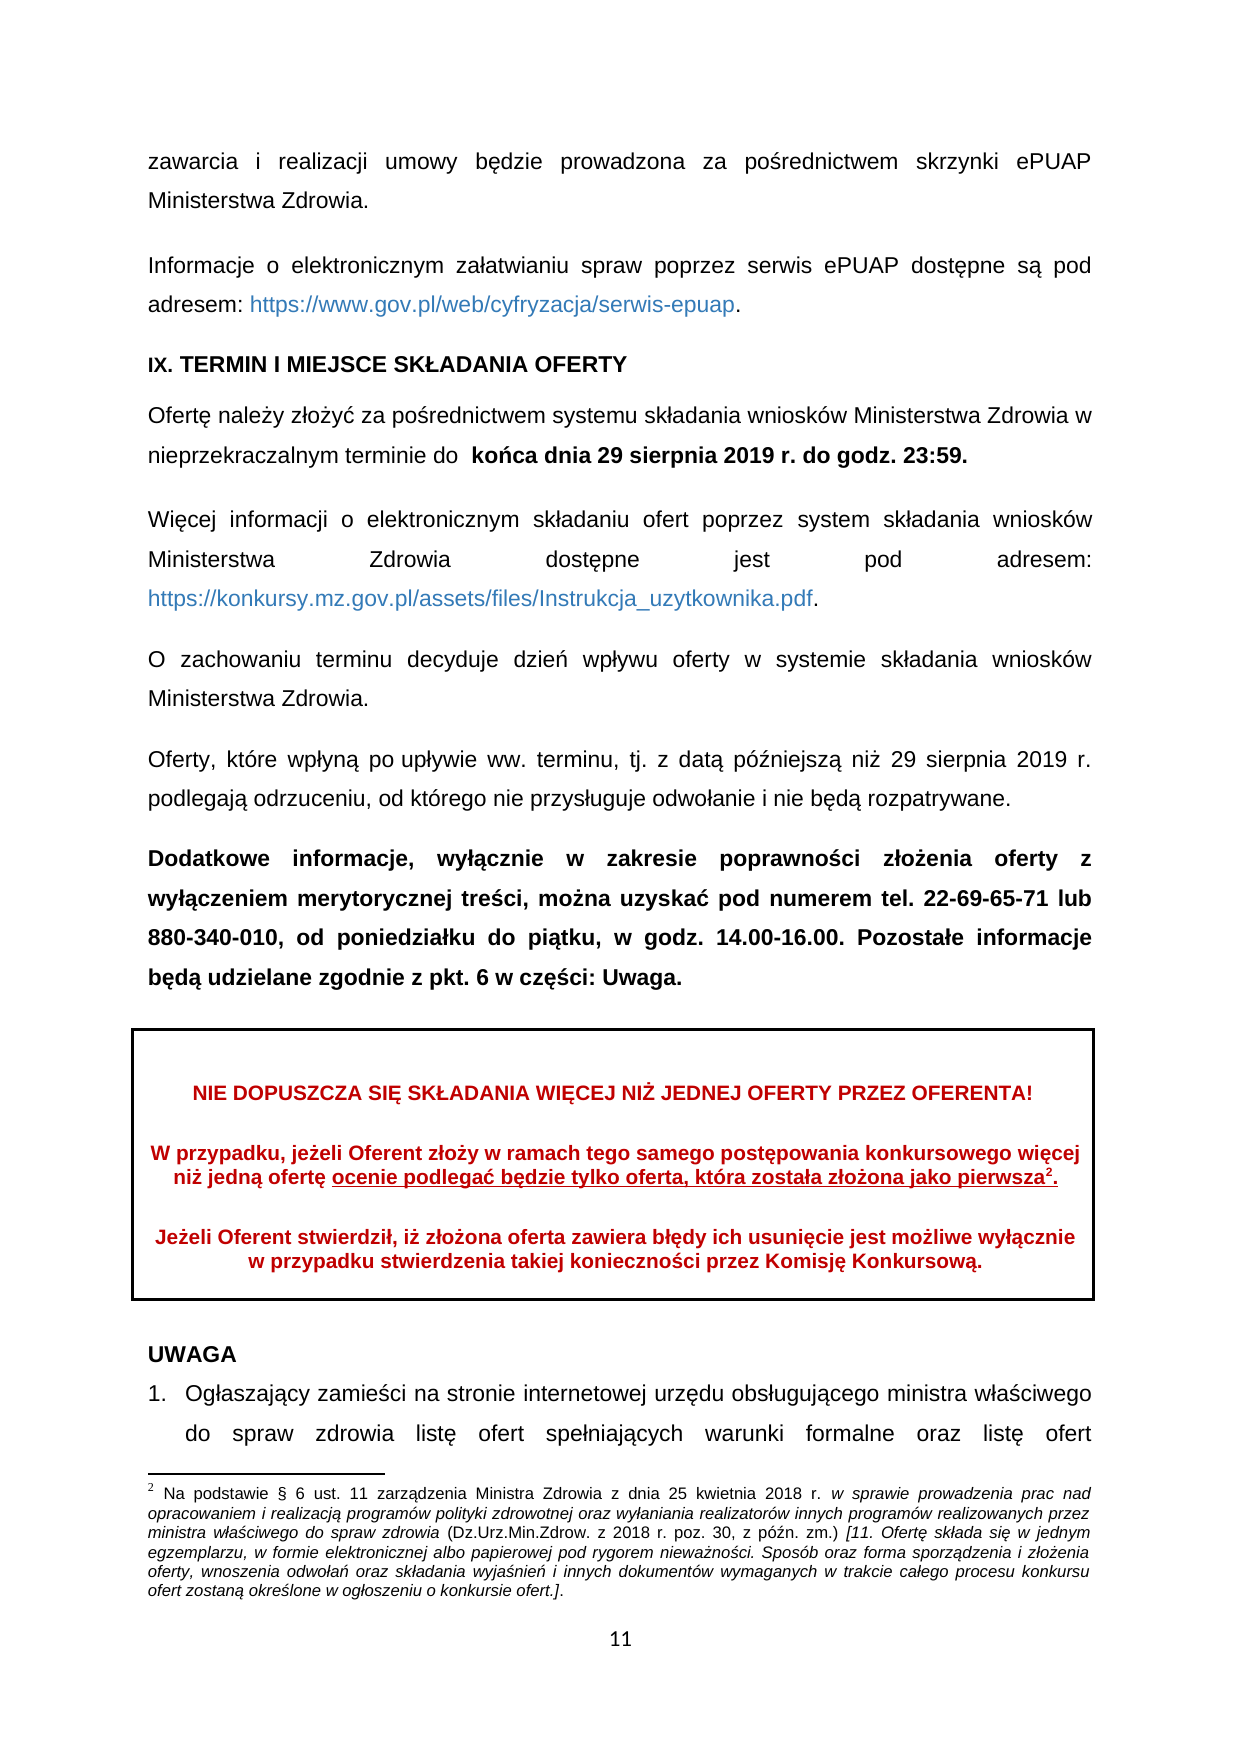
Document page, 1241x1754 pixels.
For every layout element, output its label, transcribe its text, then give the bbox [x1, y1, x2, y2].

text Ofertę należy złożyć za pośrednictwem systemu składania wniosków Ministerstwa Zdrowia w nieprzekraczalnym terminie do końca dnia 29 sierpnia 2019 r. do godz. 23:59. [148, 402, 1092, 468]
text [148, 148, 1092, 213]
text IX. TERMIN I MIEJSCE SKŁADANIA OFERTY [148, 351, 1092, 378]
list UWAGA [148, 1341, 1092, 1367]
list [148, 1380, 1092, 1446]
text Więcej informacji o elektronicznym składaniu ofert poprzez system składania wniosków Ministerstwa Zdrowia dostępne jest pod adresem: https://konkursy.mz.gov.pl/assets/files/Instrukcja_uzytkownika.pdf. [148, 506, 1092, 612]
text O zachowaniu terminu decyduje dzień wpływu oferty w systemie składania wniosków Ministerstwa Zdrowia. [148, 646, 1092, 712]
list Dodatkowe informacje, wyłącznie w zakresie poprawności złożenia oferty z wyłączeniem merytorycznej treści, można uzyskać pod numerem tel. 22-69-65-71 lub 880-340-010, od poniedziałku do piątku, w godz. 14.00-16.00. Pozostałe informacje będą udzielane zgodnie z pkt. 6 w części: Uwaga. [148, 845, 1092, 990]
text Informacje o elektronicznym załatwianiu spraw poprzez serwis ePUAP dostępne są pod adresem: https://www.gov.pl/web/cyfryzacja/serwis-epuap. [148, 278, 1092, 317]
text Oferty, które wpłyną po upływie ww. terminu, tj. z datą późniejszą niż 29 sierpnia 2019 r. podlegają odrzuceniu, od którego nie przysługuje odwołanie i nie będą rozpatrywane. [148, 746, 1092, 811]
table_header NIE DOPUSZCZA SIĘ SKŁADANIA WIĘCEJ NIŻ JEDNEJ OFERTY PRZEZ OFERENTA! W przypadku, jeżeli Oferent złoży w ramach tego samego postępowania konkursowego więcej niż jedną ofertę ocenie podlegać będzie tylko oferta, która została złożona jako pierwsza. Jeżeli Oferent stwierdził, iż złożona oferta zawiera błędy ich usunięcie jest możliwe wyłącznie w przypadku stwierdzenia takiej konieczności przez Komisję Konkursową. [134, 1031, 1092, 1298]
